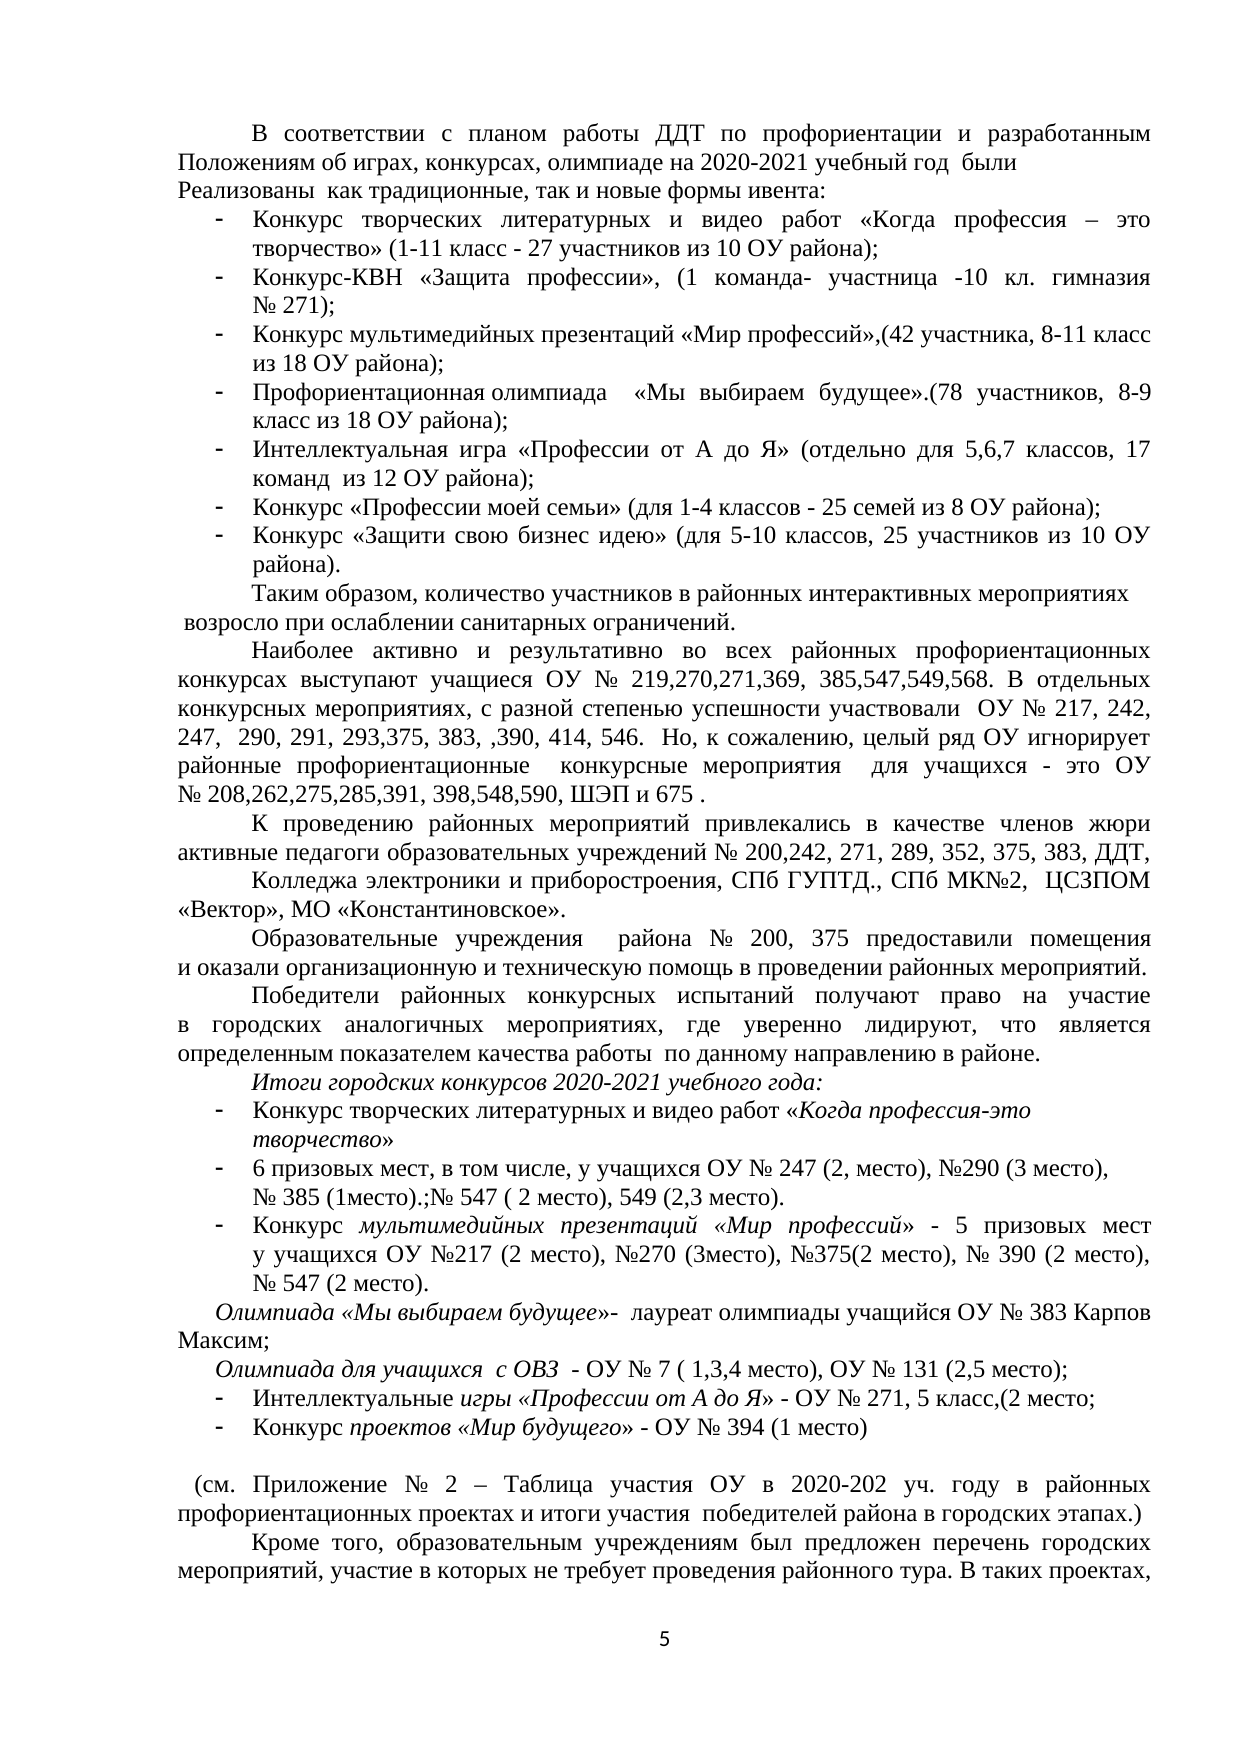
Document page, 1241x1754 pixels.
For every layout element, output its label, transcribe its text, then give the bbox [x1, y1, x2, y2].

list Конкурс творческих литературных и видео работ «Когда профессия – это творчество» (1-11 класс - 27 участников из 10 ОУ района); [215, 204, 1152, 262]
list Конкурс «Защити свою бизнес идею» (для 5-10 классов, 25 участников из 10 ОУ района). [215, 521, 1152, 578]
list Конкурс творческих литературных и видео работ «Когда профессия-это творчество» [215, 1096, 1152, 1153]
text Олимпиада «Мы выбираем будущее»- лауреат олимпиады учащийся ОУ № 383 Карпов Максим; [177, 1297, 1152, 1354]
list Конкурс проектов «Мир будущего» - ОУ № 394 (1 место) [215, 1412, 1152, 1441]
text К проведению районных мероприятий привлекались в качестве членов жюри активные педагоги образовательных учреждений № 200,242, 271, 289, 352, 375, 383, ДДТ, Колледжа электроники и приборостроения, СПб ГУПТД., СПб МК№2, ЦСЗПОМ «Вектор», МО «Константиновское». [177, 808, 1152, 923]
text Победители районных конкурсных испытаний получают право на участие в городских аналогичных мероприятиях, где уверенно лидируют, что является определенным показателем качества работы по данному направлению в районе. [177, 981, 1152, 1067]
text возросло при ослаблении санитарных ограничений. [177, 607, 1152, 636]
text Образовательные учреждения района № 200, 375 предоставили помещения и оказали организационную и техническую помощь в проведении районных мероприятий. [177, 923, 1152, 981]
text Реализованы как традиционные, так и новые формы ивента: [177, 176, 1152, 204]
list Конкурс мультимедийных презентаций «Мир профессий»,(42 участника, 8-11 класс из 18 ОУ района); [215, 319, 1152, 377]
text Итоги городских конкурсов 2020-2021 учебного года: [177, 1067, 1152, 1096]
list Интеллектуальная игра «Профессии от А до Я» (отдельно для 5,6,7 классов, 17 команд из 12 ОУ района); [215, 434, 1152, 492]
list Конкурс-КВН «Защита профессии», (1 команда- участница -10 кл. гимназия № 271); [215, 262, 1152, 319]
list Интеллектуальные игры «Профессии от А до Я» - ОУ № 271, 5 класс,(2 место; [215, 1383, 1152, 1412]
list 6 призовых мест, в том числе, у учащихся ОУ № 247 (2, место), №290 (3 место), № 385 (1место).;№ 547 ( 2 место), 549 (2,3 место). [215, 1153, 1152, 1211]
text Таким образом, количество участников в районных интерактивных мероприятиях [177, 578, 1152, 607]
text Наиболее активно и результативно во всех районных профориентационных конкурсах выступают учащиеся ОУ № 219,270,271,369, 385,547,549,568. В отдельных конкурсных мероприятиях, с разной степенью успешности участвовали ОУ № 217, 242, 247, 290, 291, 293,375, 383, ,390, 414, 546. Но, к сожалению, целый ряд ОУ игнорирует районные профориентационные конкурсные мероприятия для учащихся - это ОУ № 208,262,275,285,391, 398,548,590, ШЭП и 675 . [177, 636, 1152, 808]
text Олимпиада для учащихся с ОВЗ - ОУ № 7 ( 1,3,4 место), ОУ № 131 (2,5 место); [177, 1354, 1152, 1383]
list Конкурс «Профессии моей семьи» (для 1-4 классов - 25 семей из 8 ОУ района); [215, 492, 1152, 521]
text (см. Приложение № 2 – Таблица участия ОУ в 2020-202 уч. году в районных профориентационных проектах и итоги участия победителей района в городских этапах.) [177, 1469, 1152, 1527]
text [177, 1527, 1152, 1584]
list Профориентационная олимпиада «Мы выбираем будущее».(78 участников, 8-9 класс из 18 ОУ района); [215, 377, 1152, 434]
text В соответствии с планом работы ДДТ по профориентации и разработанным Положениям об играх, конкурсах, олимпиаде на 2020-2021 учебный год были [177, 118, 1152, 176]
list Конкурс мультимедийных презентаций «Мир профессий» - 5 призовых мест у учащихся ОУ №217 (2 место), №270 (3место), №375(2 место), № 390 (2 место), № 547 (2 место). [215, 1211, 1152, 1297]
